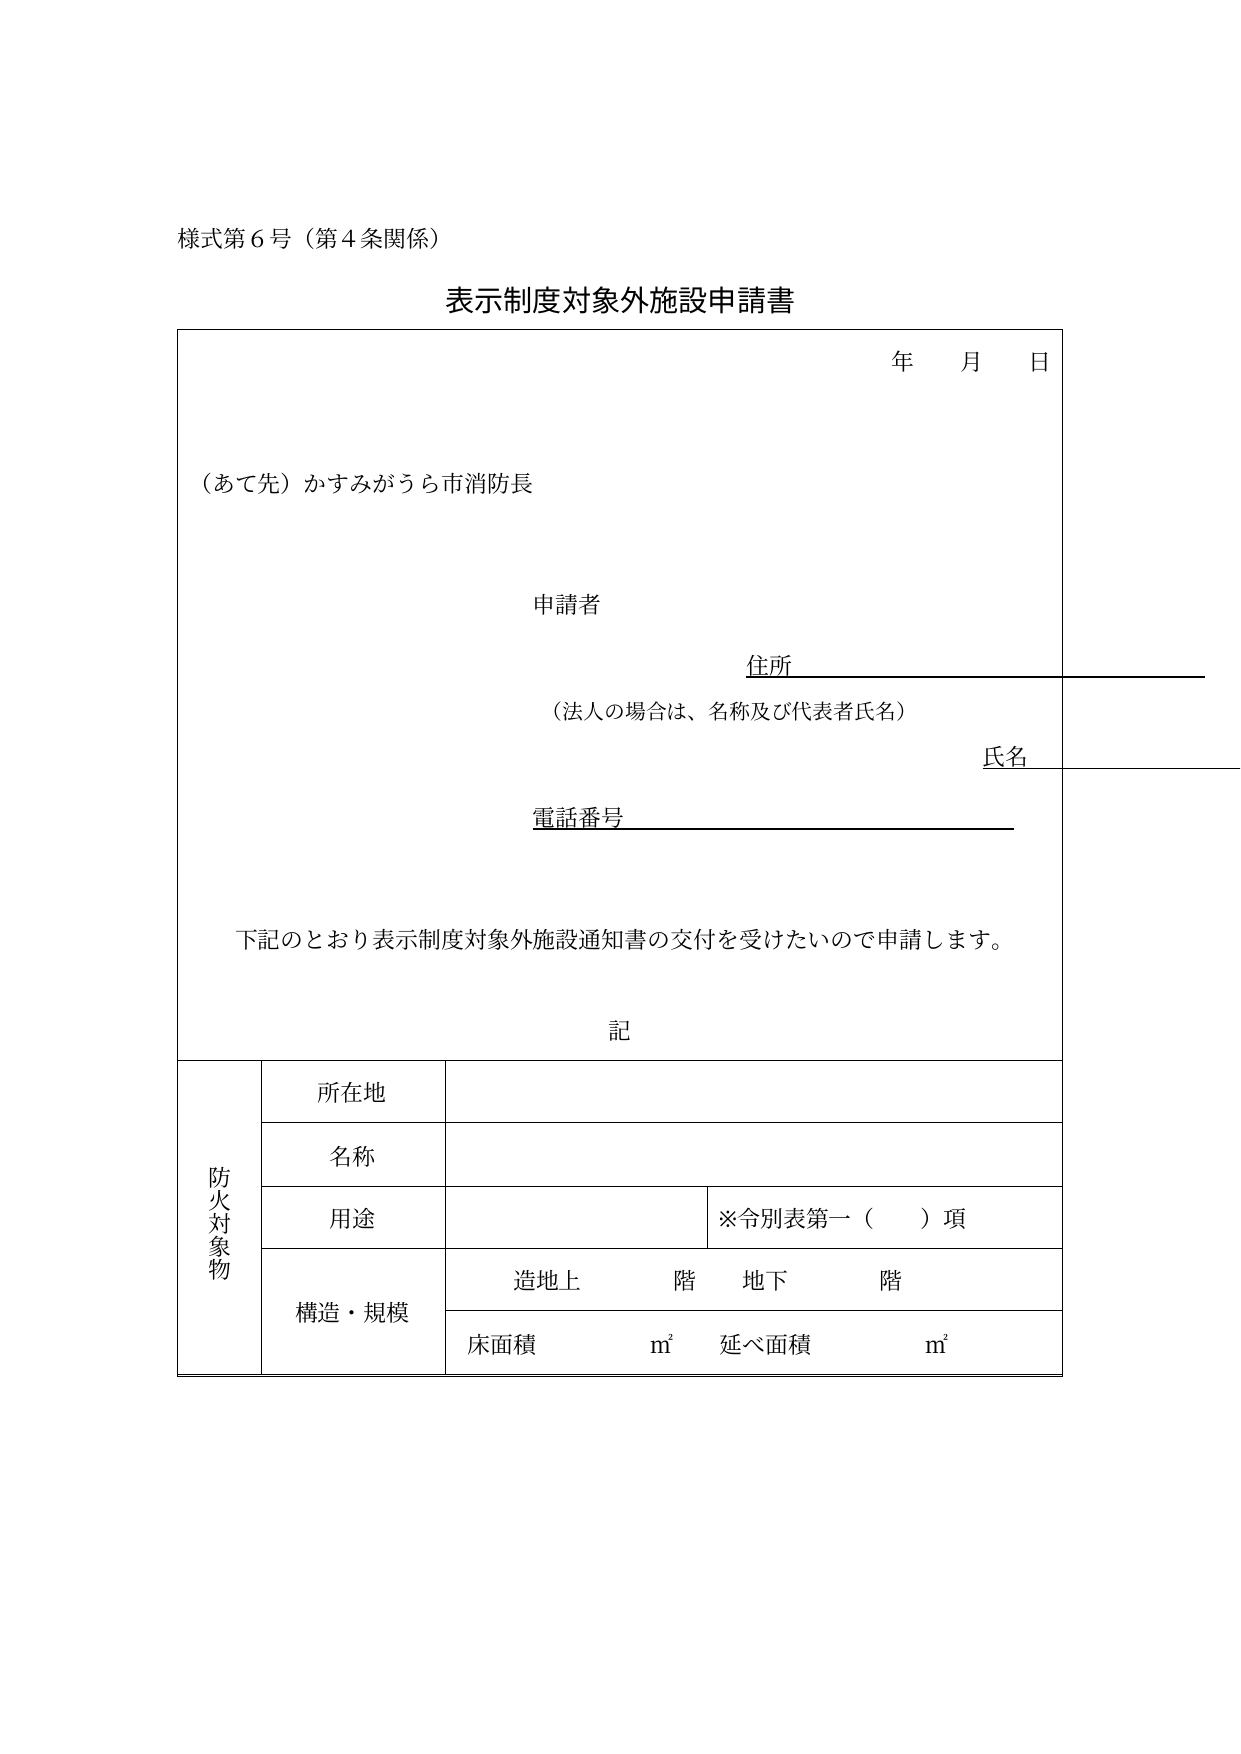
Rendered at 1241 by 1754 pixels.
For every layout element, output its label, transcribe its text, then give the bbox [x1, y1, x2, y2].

table_cell [446, 1187, 707, 1248]
table_cell 造地上 階 地下 階 [446, 1249, 1062, 1310]
table_cell 用途 [262, 1187, 445, 1248]
table_cell 構造・規模 [262, 1249, 445, 1374]
table_cell [446, 1123, 1062, 1186]
table_cell 防火対象物 [178, 1061, 261, 1374]
table_cell [446, 1061, 1062, 1122]
text 様式第６号（第４条関係） [177, 207, 1063, 268]
table_cell 名称 [262, 1123, 445, 1186]
table_cell 所在地 [262, 1061, 445, 1122]
text 表示制度対象外施設申請書 [177, 268, 1063, 329]
table_cell ※令別表第一（ ）項 [708, 1187, 1062, 1248]
table_header 年 月 日 （あて先）かすみがうら市消防長 申請者 住所 （法人の場合は、名称及び代表者氏名） 氏名 電話番号 下記のとおり表示制度対象外施設通知書の交付を受けたいので申請します。 記 [178, 330, 1062, 1060]
table_cell 床面積 ㎡ 延べ面積 ㎡ [446, 1311, 1062, 1374]
